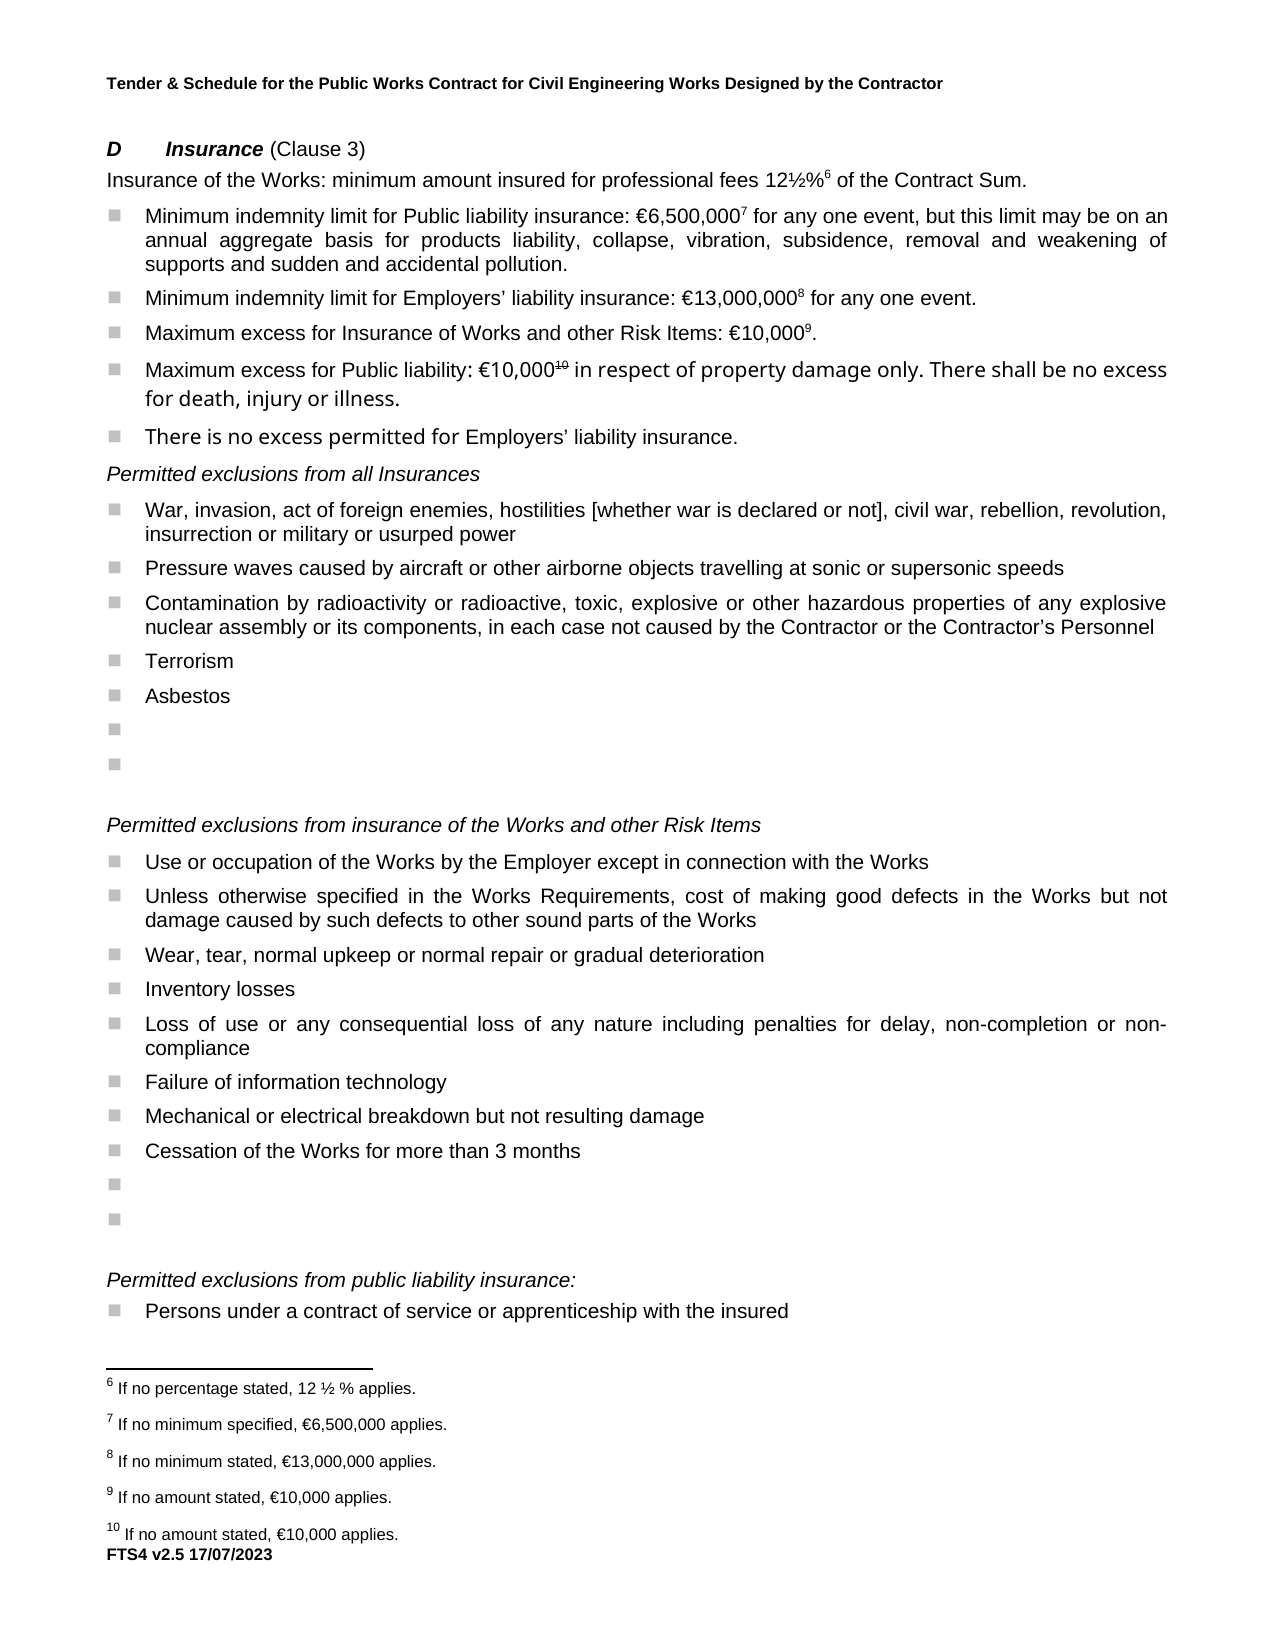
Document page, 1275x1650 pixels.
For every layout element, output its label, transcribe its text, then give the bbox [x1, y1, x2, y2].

text Inventory losses [106, 977, 1169, 1001]
text Maximum excess for Public liability: €10,000 in respect of property damage only. There shall be no excess for death, injury or illness. [106, 355, 1169, 412]
text Pressure waves caused by aircraft or other airborne objects travelling at sonic or supersonic speeds [106, 556, 1169, 580]
text Mechanical or electrical breakdown but not resulting damage [106, 1104, 1169, 1128]
text Permitted exclusions from insurance of the Works and other Risk Items [106, 813, 1169, 837]
text D Insurance (Clause 3) [106, 137, 1169, 161]
text Maximum excess for Insurance of Works and other Risk Items: €10,000. [106, 321, 1169, 345]
text Insurance of the Works: minimum amount insured for professional fees 12½% of the Contract Sum. [106, 167, 1169, 191]
text Permitted exclusions from public liability insurance: [106, 1268, 1169, 1292]
text Permitted exclusions from all Insurances [106, 461, 1169, 485]
text Failure of information technology [106, 1070, 1169, 1094]
text Cessation of the Works for more than 3 months [106, 1139, 1169, 1163]
text There is no excess permitted for Employers’ liability insurance. [106, 422, 1169, 451]
text Wear, tear, normal upkeep or normal repair or gradual deterioration [106, 942, 1169, 967]
text Minimum indemnity limit for Public liability insurance: €6,500,000 for any one event, but this limit may be on an annual aggregate basis for products liability, collapse, vibration, subsidence, removal and weakening of supports and sudden and accidental pollution. [106, 204, 1169, 276]
text Persons under a contract of service or apprenticeship with the insured [106, 1298, 1169, 1323]
text Contamination by radioactivity or radioactive, toxic, explosive or other hazardous properties of any explosive nuclear assembly or its components, in each case not caused by the Contractor or the Contractor’s Personnel [106, 591, 1169, 639]
text Unless otherwise specified in the Works Requirements, cost of making good defects in the Works but not damage caused by such defects to other sound parts of the Works [106, 884, 1169, 932]
text Loss of use or any consequential loss of any nature including penalties for delay, non-completion or non-compliance [106, 1011, 1169, 1059]
text Use or occupation of the Works by the Employer except in connection with the Works [106, 849, 1169, 874]
text War, invasion, act of foreign enemies, hostilities [whether war is declared or not], civil war, rebellion, revolution, insurrection or military or usurped power [106, 498, 1169, 546]
text Minimum indemnity limit for Employers’ liability insurance: €13,000,000 for any one event. [106, 286, 1169, 310]
